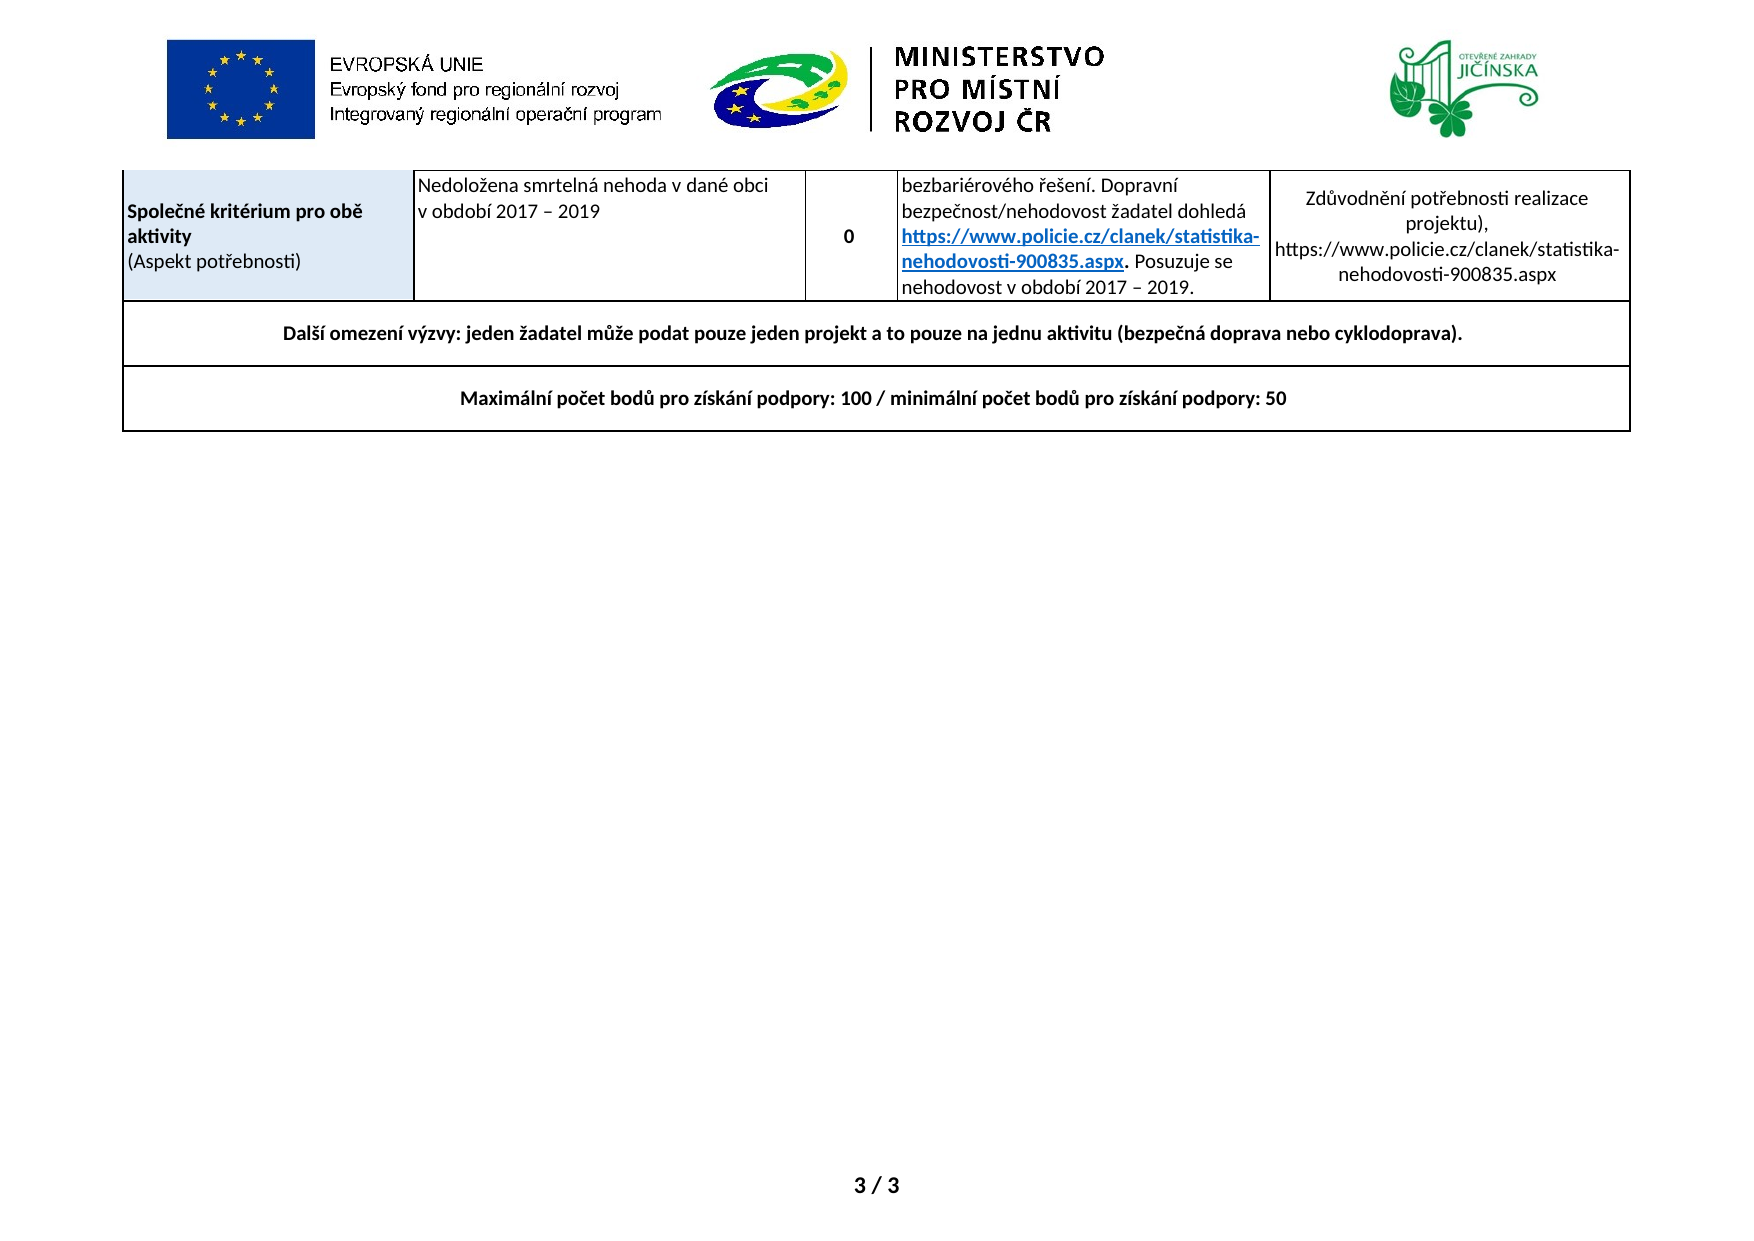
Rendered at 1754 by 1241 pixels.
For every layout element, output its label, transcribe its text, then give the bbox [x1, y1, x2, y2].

table_cell 7. Dopravní bezpečnost Společné kritérium pro obě aktivity (Aspekt potřebnosti) [124, 170, 413, 299]
table_cell Další omezení výzvy: jeden žadatel může podat pouze jeden projekt a to pouze na jednu aktivitu (bezpečná doprava nebo cyklodoprava). [124, 302, 1629, 364]
picture [134, 5, 1135, 170]
table_cell 0 [806, 171, 897, 299]
table_cell Nedoložena smrtelná nehoda v dané obci v období 2017 – 2019 [415, 171, 805, 299]
table_cell Maximální počet bodů pro získání podpory: 100 / minimální počet bodů pro získání podpory: 50 [124, 367, 1629, 429]
picture [1384, 29, 1545, 139]
